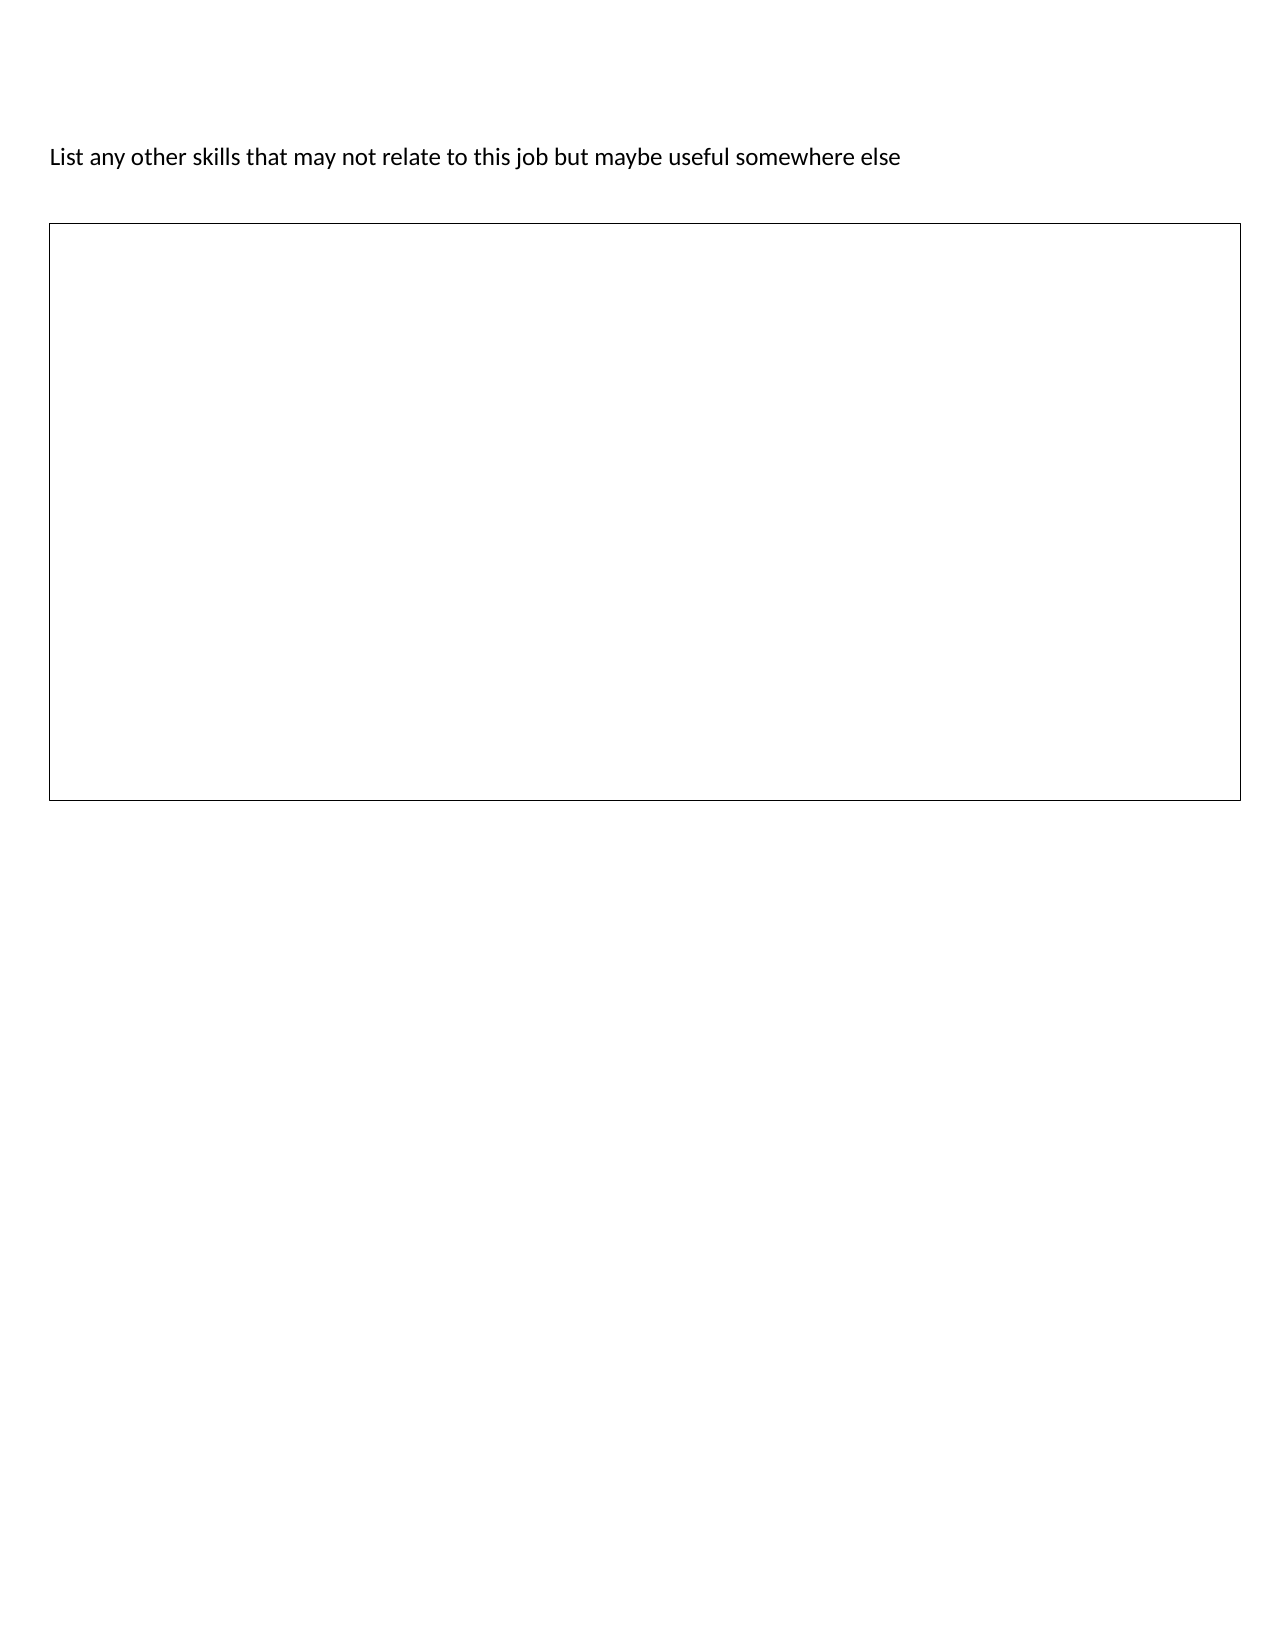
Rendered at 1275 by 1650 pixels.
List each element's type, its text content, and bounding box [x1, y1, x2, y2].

text List any other skills that may not relate to this job but maybe useful somewhere else [49, 142, 1238, 172]
